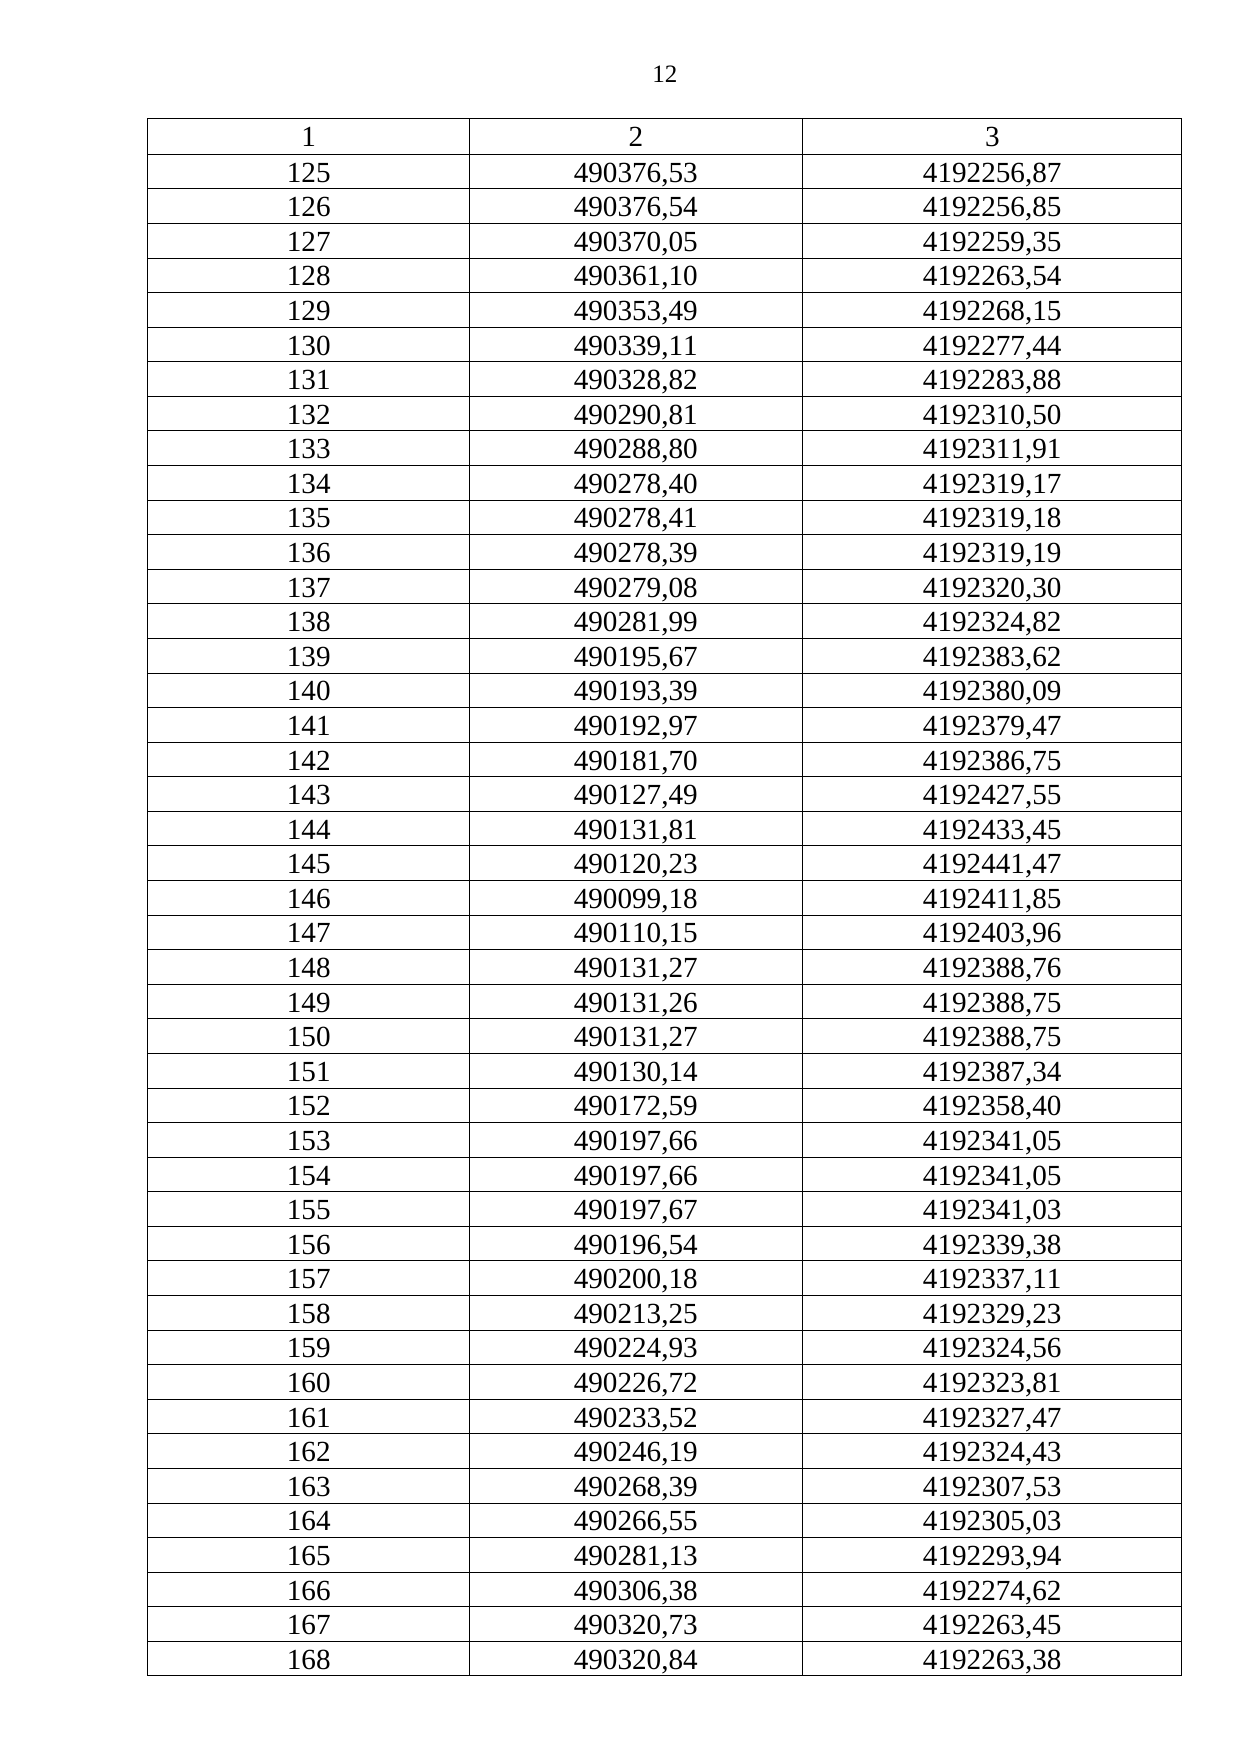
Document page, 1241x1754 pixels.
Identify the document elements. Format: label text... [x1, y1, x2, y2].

table_cell 141 [148, 708, 469, 742]
table_cell 146 [148, 881, 469, 914]
table_cell 166 [148, 1573, 469, 1606]
table_cell 490320,84 [470, 1642, 802, 1675]
table_cell 490281,99 [470, 604, 802, 638]
table_cell 4192311,91 [803, 431, 1181, 465]
table_cell 490193,39 [470, 674, 802, 707]
table_cell 161 [148, 1400, 469, 1433]
table_cell 152 [148, 1089, 469, 1122]
table_cell 157 [148, 1261, 469, 1295]
table_cell 132 [148, 397, 469, 430]
table_cell 4192358,40 [803, 1089, 1181, 1122]
table_cell 490320,73 [470, 1607, 802, 1641]
table_cell 490288,80 [470, 431, 802, 465]
table_cell 150 [148, 1019, 469, 1053]
table_cell 490376,54 [470, 189, 802, 223]
table_cell 490290,81 [470, 397, 802, 430]
table_cell 4192427,55 [803, 777, 1181, 811]
table_cell 490278,40 [470, 466, 802, 499]
table_cell 147 [148, 916, 469, 949]
table_cell 4192310,50 [803, 397, 1181, 430]
table_cell 490233,52 [470, 1400, 802, 1433]
table_cell 490306,38 [470, 1573, 802, 1606]
table_cell 4192319,17 [803, 466, 1181, 499]
table_cell 145 [148, 846, 469, 880]
table_cell 4192324,82 [803, 604, 1181, 638]
table_cell 490131,27 [470, 950, 802, 984]
table_cell 490110,15 [470, 916, 802, 949]
table_cell 490376,53 [470, 155, 802, 188]
table_cell 4192293,94 [803, 1538, 1181, 1572]
table_cell 4192283,88 [803, 362, 1181, 396]
table_cell 156 [148, 1227, 469, 1260]
table_cell 129 [148, 293, 469, 327]
table_cell 490131,81 [470, 812, 802, 845]
table_cell 4192319,19 [803, 535, 1181, 569]
table_cell 4192319,18 [803, 501, 1181, 534]
table_cell 143 [148, 777, 469, 811]
table_cell 4192379,47 [803, 708, 1181, 742]
table_cell 4192277,44 [803, 328, 1181, 361]
table_cell 4192324,56 [803, 1331, 1181, 1364]
table_cell 165 [148, 1538, 469, 1572]
table_cell 490353,49 [470, 293, 802, 327]
table_cell 490266,55 [470, 1504, 802, 1537]
table_cell 4192341,05 [803, 1123, 1181, 1157]
table_cell 4192274,62 [803, 1573, 1181, 1606]
table_cell 133 [148, 431, 469, 465]
table_cell 128 [148, 259, 469, 292]
table_cell 490127,49 [470, 777, 802, 811]
table_cell 490197,67 [470, 1192, 802, 1226]
table_cell 160 [148, 1365, 469, 1399]
table_cell 490278,39 [470, 535, 802, 569]
table_cell 490197,66 [470, 1158, 802, 1191]
table_cell 490370,05 [470, 224, 802, 257]
table_cell 4192380,09 [803, 674, 1181, 707]
table_cell 167 [148, 1607, 469, 1641]
table_cell 4192337,11 [803, 1261, 1181, 1295]
table_cell 139 [148, 639, 469, 672]
table_cell 490361,10 [470, 259, 802, 292]
table_cell 490246,19 [470, 1434, 802, 1468]
table_cell 126 [148, 189, 469, 223]
table_cell 490224,93 [470, 1331, 802, 1364]
table_cell 135 [148, 501, 469, 534]
table_cell 490213,25 [470, 1296, 802, 1329]
table_cell 4192307,53 [803, 1469, 1181, 1502]
table_cell 490131,27 [470, 1019, 802, 1053]
table_cell 155 [148, 1192, 469, 1226]
table_cell 490192,97 [470, 708, 802, 742]
table_cell 4192263,45 [803, 1607, 1181, 1641]
table_cell 125 [148, 155, 469, 188]
table_cell 4192386,75 [803, 743, 1181, 776]
table_cell 127 [148, 224, 469, 257]
table_cell 140 [148, 674, 469, 707]
table_cell 490130,14 [470, 1054, 802, 1087]
table_cell 144 [148, 812, 469, 845]
table_cell 4192403,96 [803, 916, 1181, 949]
table_cell 159 [148, 1331, 469, 1364]
table_cell 162 [148, 1434, 469, 1468]
table_cell 134 [148, 466, 469, 499]
table_cell 158 [148, 1296, 469, 1329]
table_cell 490131,26 [470, 985, 802, 1018]
table_cell 4192305,03 [803, 1504, 1181, 1537]
table_cell 490268,39 [470, 1469, 802, 1502]
table_cell 4192327,47 [803, 1400, 1181, 1433]
table_cell 138 [148, 604, 469, 638]
table_cell 163 [148, 1469, 469, 1502]
table_cell 490278,41 [470, 501, 802, 534]
table_header 3 [803, 119, 1181, 154]
table_cell 4192383,62 [803, 639, 1181, 672]
table_cell 4192263,38 [803, 1642, 1181, 1675]
table_cell 490226,72 [470, 1365, 802, 1399]
table_cell 164 [148, 1504, 469, 1537]
table_cell 490339,11 [470, 328, 802, 361]
table_cell 131 [148, 362, 469, 396]
table_cell 4192268,15 [803, 293, 1181, 327]
table_cell 4192323,81 [803, 1365, 1181, 1399]
table_cell 490099,18 [470, 881, 802, 914]
table_cell 4192259,35 [803, 224, 1181, 257]
table_cell 4192341,03 [803, 1192, 1181, 1226]
table_cell 142 [148, 743, 469, 776]
table_cell 4192388,76 [803, 950, 1181, 984]
table_cell 490181,70 [470, 743, 802, 776]
table_cell 148 [148, 950, 469, 984]
table_cell 154 [148, 1158, 469, 1191]
table_cell 4192320,30 [803, 570, 1181, 603]
table_cell 4192433,45 [803, 812, 1181, 845]
table_cell 168 [148, 1642, 469, 1675]
table_cell 137 [148, 570, 469, 603]
table_cell 153 [148, 1123, 469, 1157]
table_cell 490120,23 [470, 846, 802, 880]
table_cell 4192324,43 [803, 1434, 1181, 1468]
table_cell 4192256,87 [803, 155, 1181, 188]
table_cell 490328,82 [470, 362, 802, 396]
table_cell 4192341,05 [803, 1158, 1181, 1191]
table_cell 4192411,85 [803, 881, 1181, 914]
table_cell 490281,13 [470, 1538, 802, 1572]
table_cell 130 [148, 328, 469, 361]
table_cell 4192441,47 [803, 846, 1181, 880]
table_cell 149 [148, 985, 469, 1018]
table_header 1 [148, 119, 469, 154]
table_cell 4192388,75 [803, 1019, 1181, 1053]
table_cell 490172,59 [470, 1089, 802, 1122]
table_cell 490279,08 [470, 570, 802, 603]
table_cell 4192256,85 [803, 189, 1181, 223]
table_cell 4192339,38 [803, 1227, 1181, 1260]
table_cell 490195,67 [470, 639, 802, 672]
table_cell 4192388,75 [803, 985, 1181, 1018]
table_header 2 [470, 119, 802, 154]
table_cell 490196,54 [470, 1227, 802, 1260]
table_cell 136 [148, 535, 469, 569]
table_cell 490200,18 [470, 1261, 802, 1295]
table_cell 490197,66 [470, 1123, 802, 1157]
table_cell 4192387,34 [803, 1054, 1181, 1087]
table_cell 151 [148, 1054, 469, 1087]
table_cell 4192263,54 [803, 259, 1181, 292]
table_cell 4192329,23 [803, 1296, 1181, 1329]
